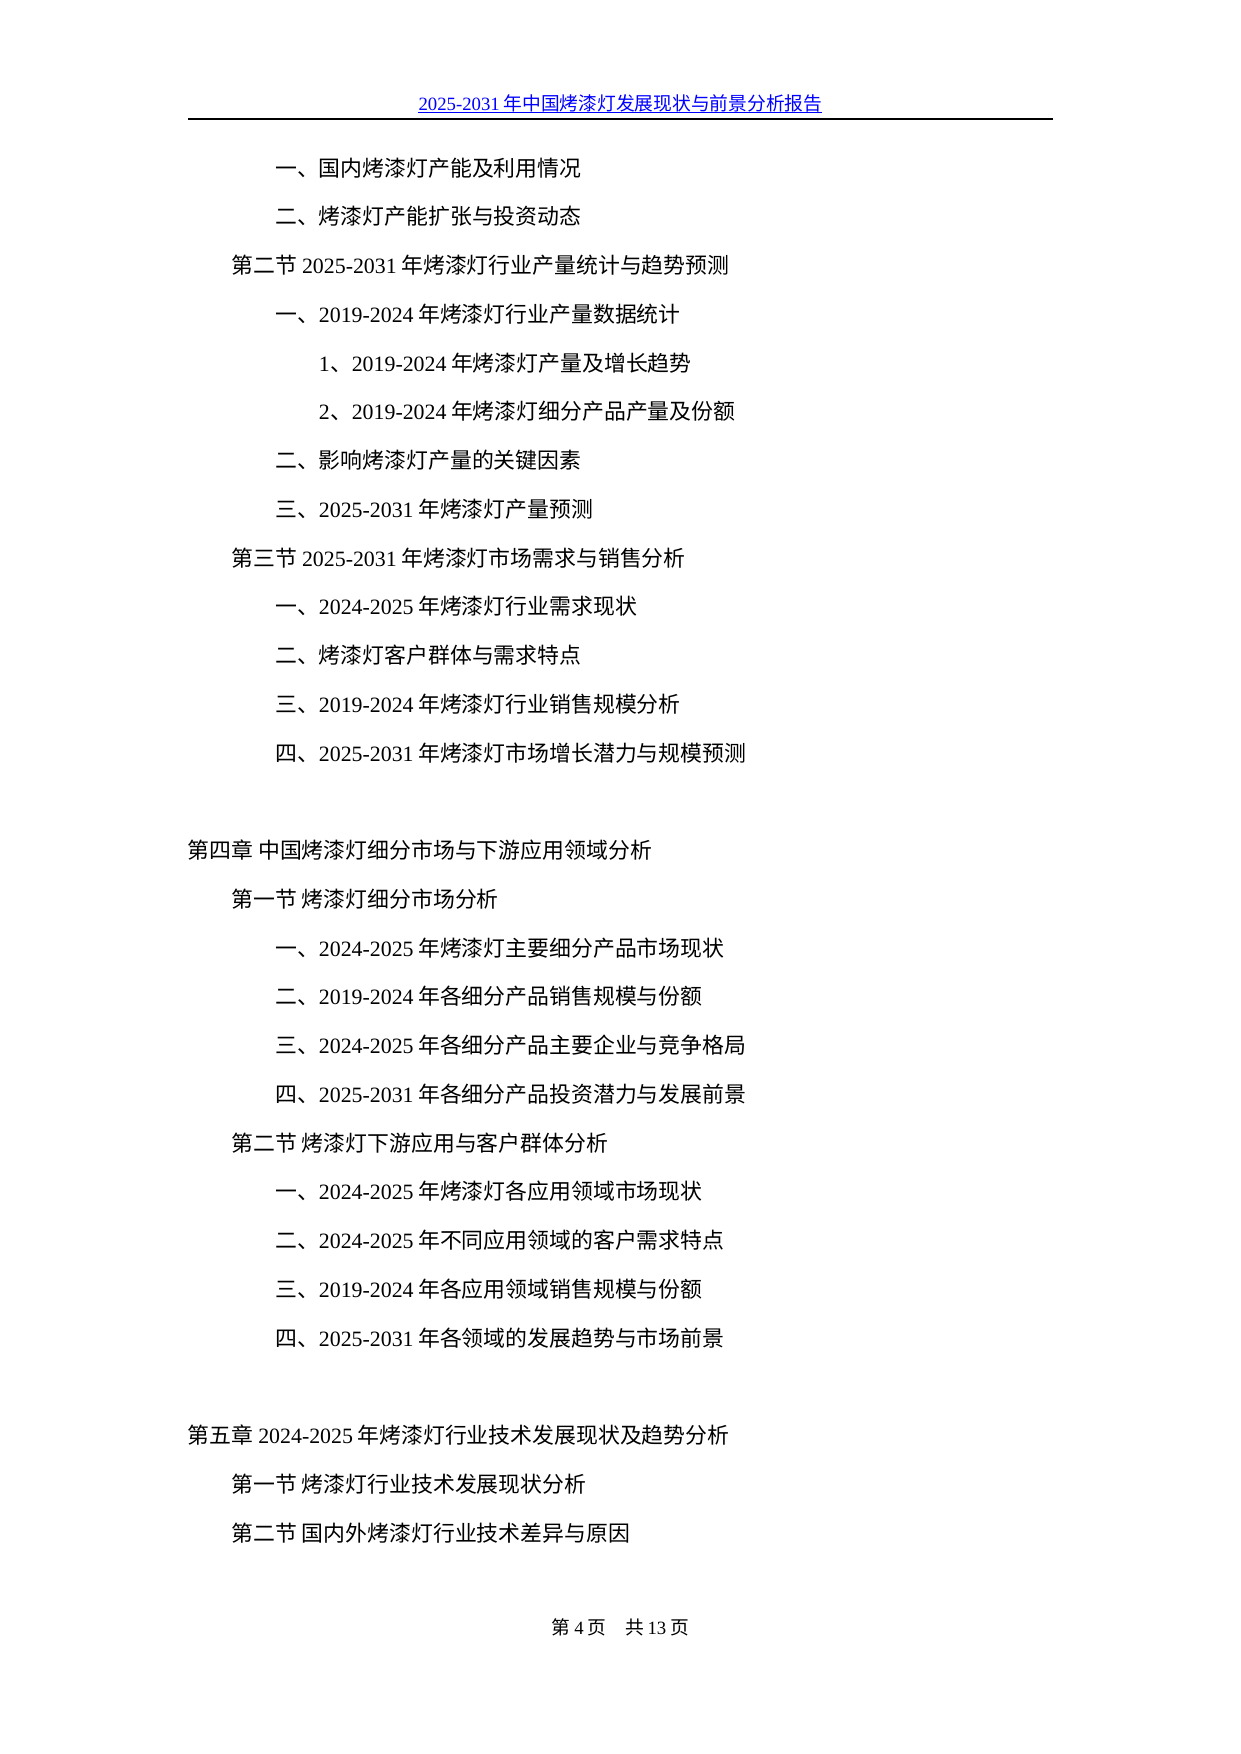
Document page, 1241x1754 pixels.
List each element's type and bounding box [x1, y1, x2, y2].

text [187, 150, 1053, 1548]
